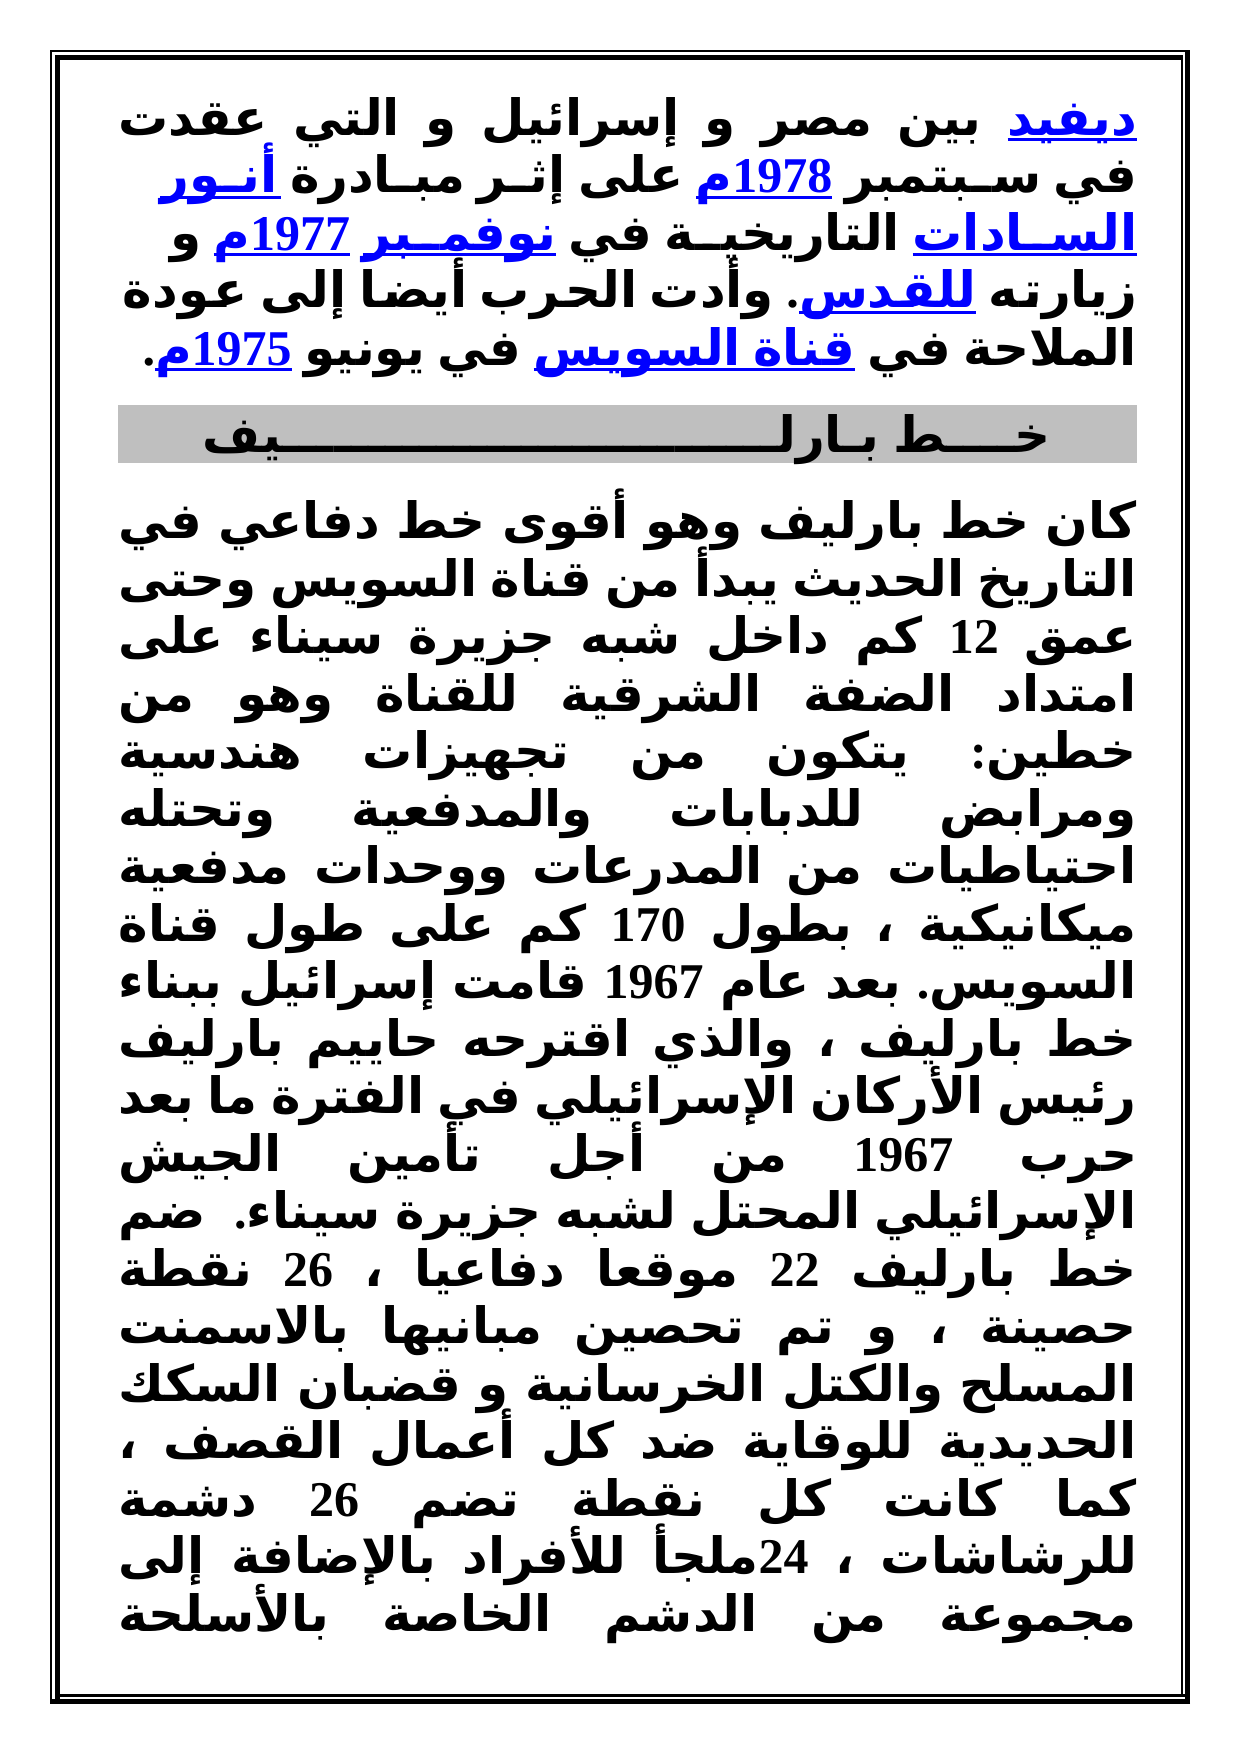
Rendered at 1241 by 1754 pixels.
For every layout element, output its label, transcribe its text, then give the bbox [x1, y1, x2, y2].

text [118, 492, 1137, 1642]
text خــــط بـارلـــــــــــــــــــــــــــــيف [118, 405, 1137, 463]
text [118, 89, 1137, 376]
